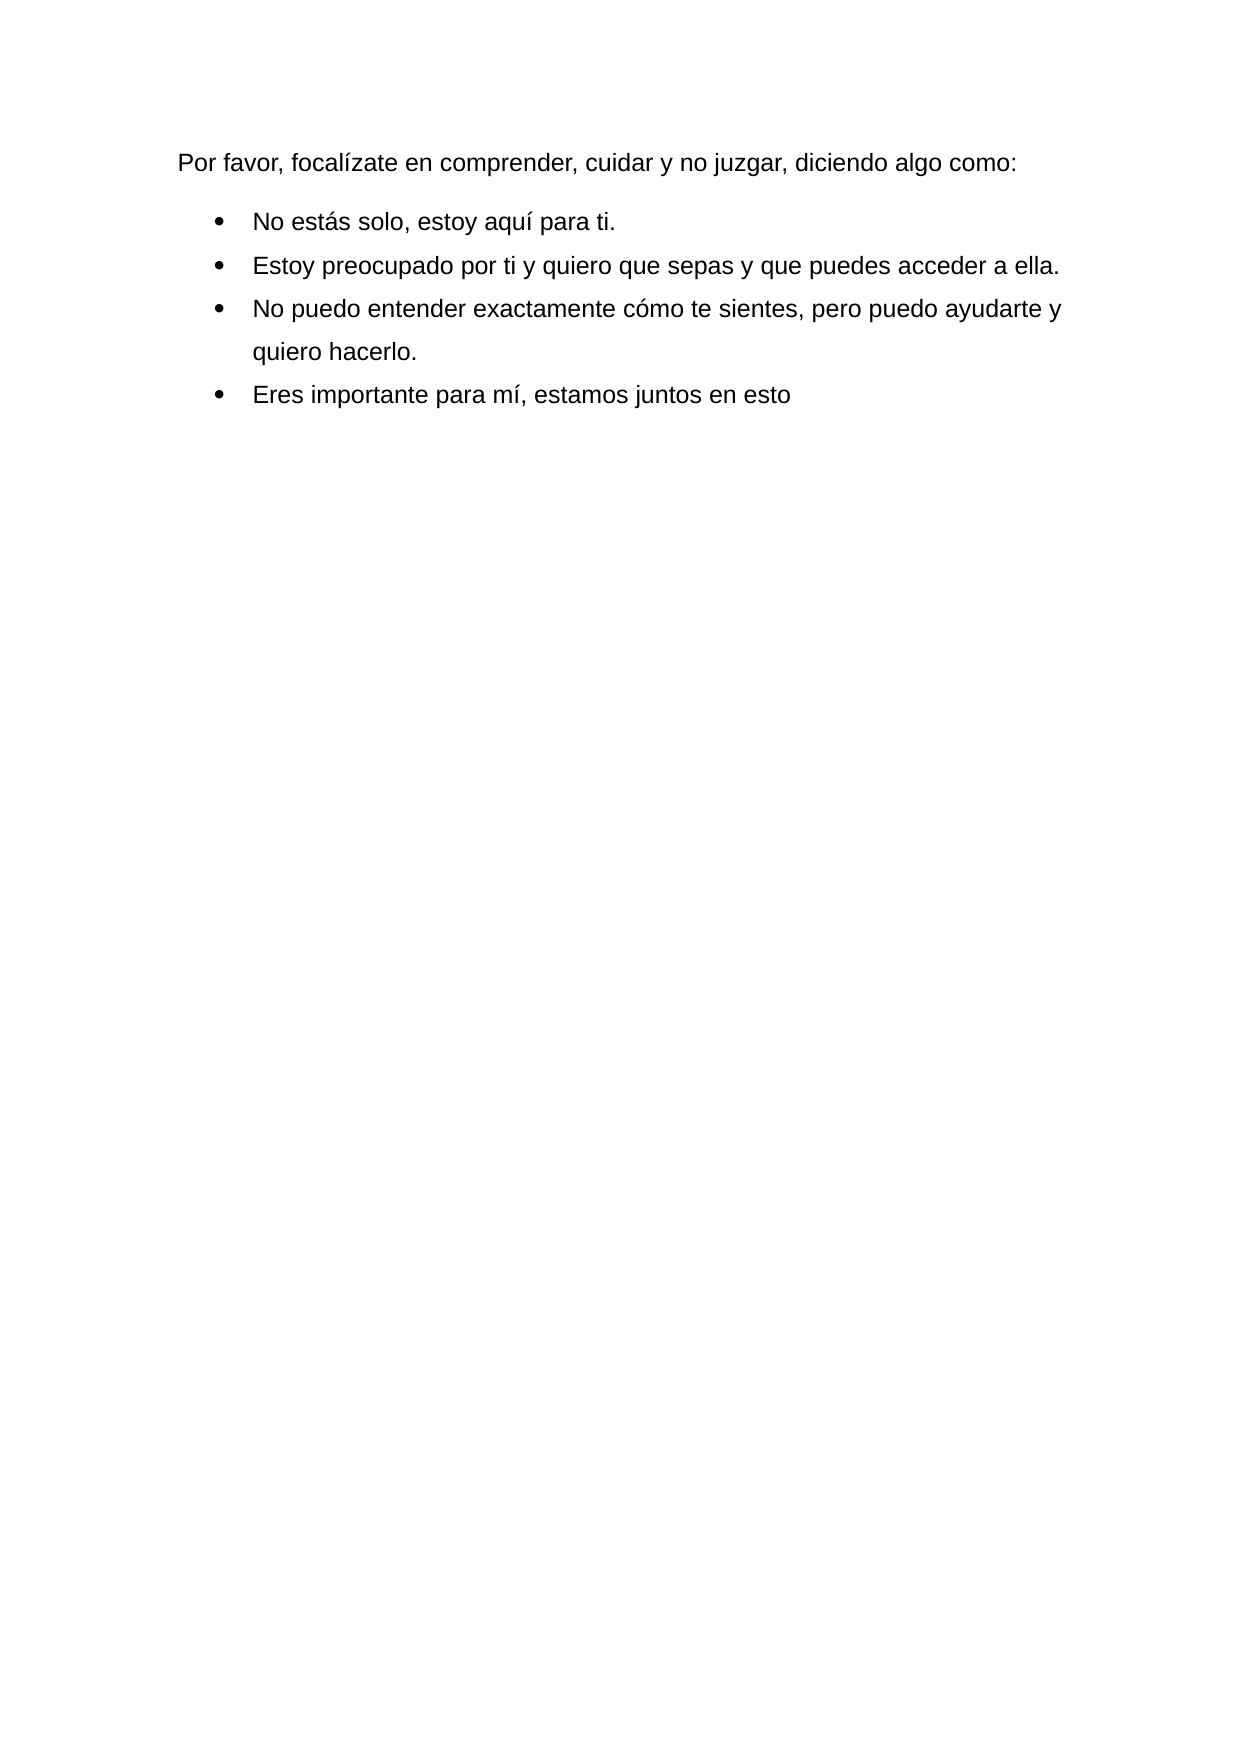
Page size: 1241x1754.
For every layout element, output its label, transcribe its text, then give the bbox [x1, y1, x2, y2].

list Estoy preocupado por ti y quiero que sepas y que puedes acceder a ella. [215, 251, 1063, 279]
list No puedo entender exactamente cómo te sientes, pero puedo ayudarte y quiero hacerlo. [215, 294, 1063, 366]
text Por favor, focalízate en comprender, cuidar y no juzgar, diciendo algo como: [177, 148, 1063, 176]
list Eres importante para mí, estamos juntos en esto [215, 380, 1063, 409]
list No estás solo, estoy aquí para ti. [215, 207, 1063, 236]
